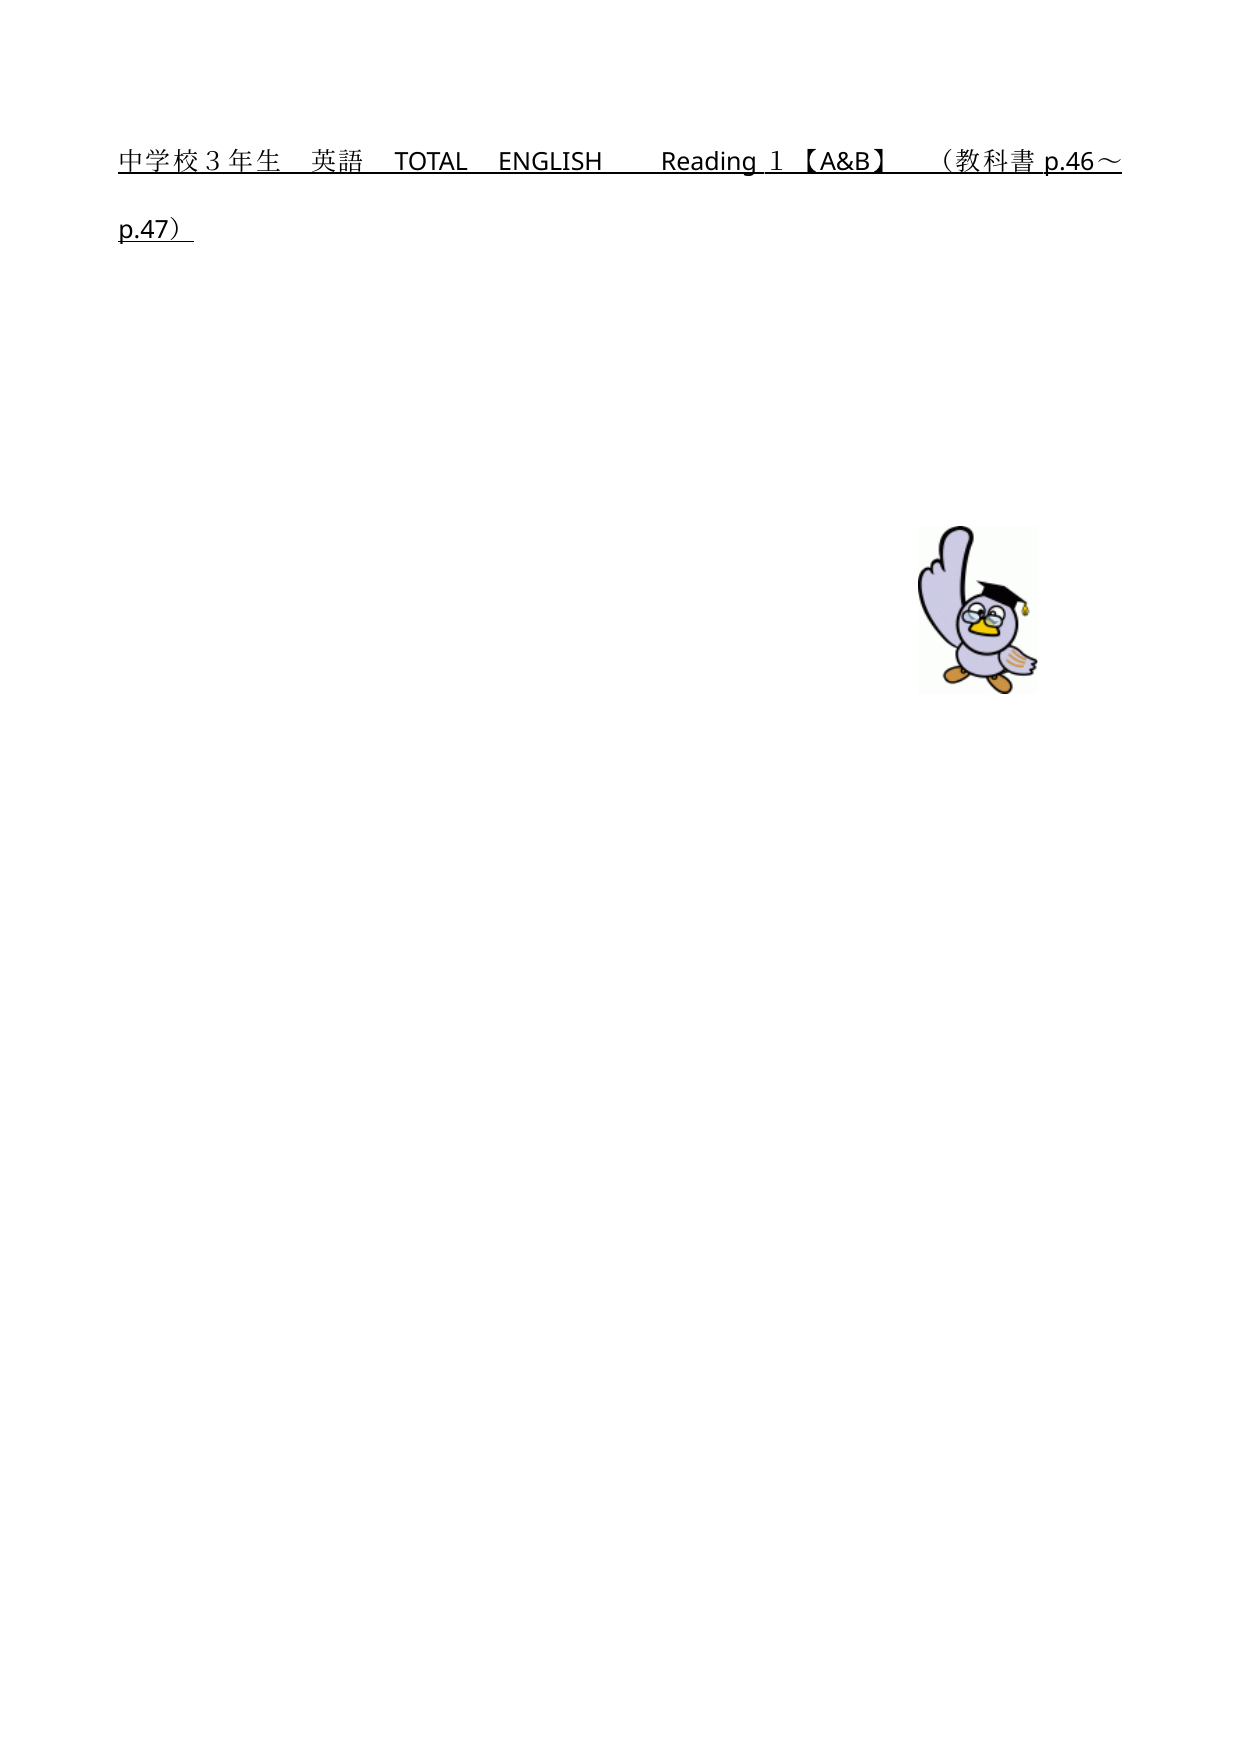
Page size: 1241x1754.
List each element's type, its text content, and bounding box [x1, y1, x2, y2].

text 中学校３年生 英語 TOTAL ENGLISH Reading１【A&B】 （教科書p.46〜p.47） [118, 174, 1122, 262]
text 中学校３年生 英語 TOTAL ENGLISH Reading１【A&B】 （教科書p.46〜p.47） [118, 125, 1122, 172]
picture [918, 526, 1038, 694]
